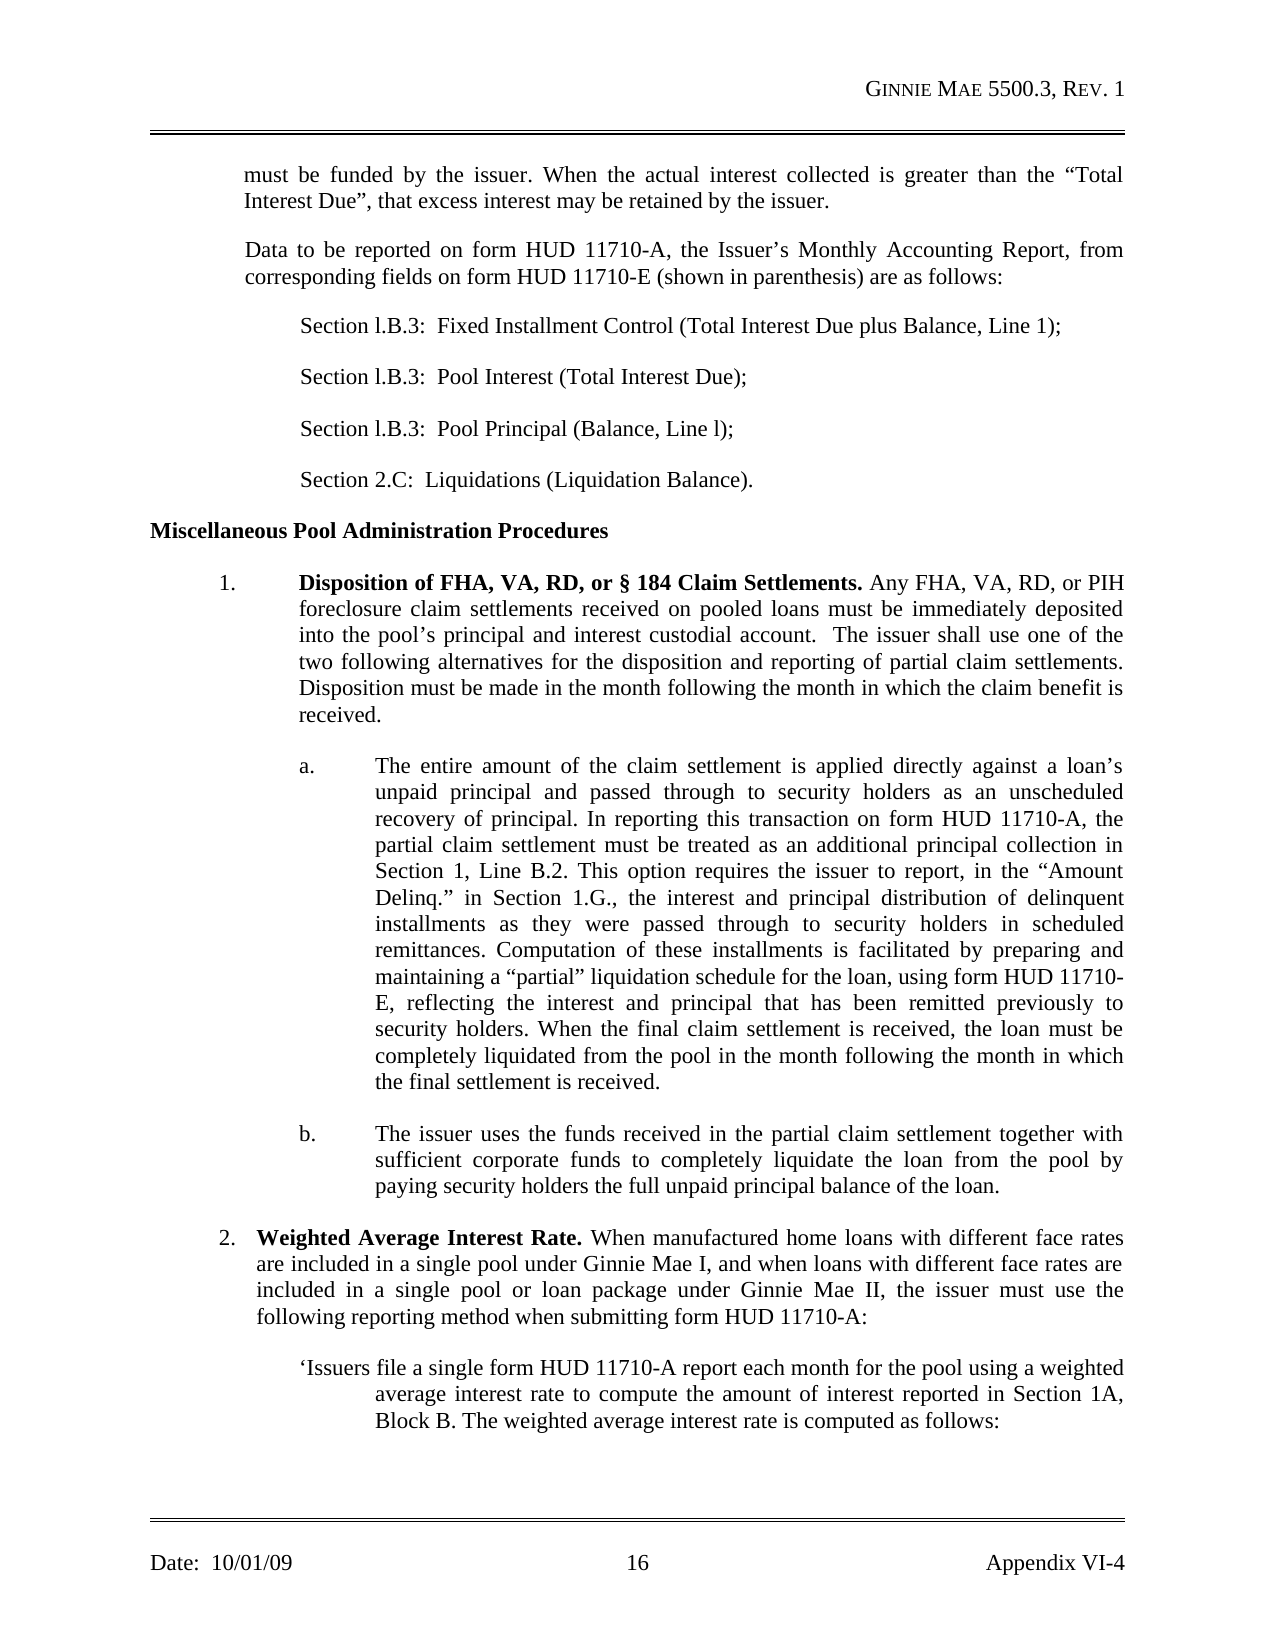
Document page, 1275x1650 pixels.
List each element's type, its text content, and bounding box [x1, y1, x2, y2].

text b. The issuer uses the funds received in the partial claim settlement together with sufficient corporate funds to completely liquidate the loan from the pool by paying security holders the full unpaid principal balance of the loan. [150, 1119, 1125, 1199]
text ‘Issuers file a single form HUD 11710-A report each month for the pool using a weighted average interest rate to compute the amount of interest reported in Section 1A, Block B. The weighted average interest rate is computed as follows: [150, 1354, 1125, 1433]
list Weighted Average Interest Rate. When manufactured home loans with different face rates are included in a single pool under Ginnie Mae I, and when loans with different face rates are included in a single pool or loan package under Ginnie Mae II, the issuer must use the following reporting method when submitting form HUD 11710-A: [219, 1224, 1125, 1329]
text Section l.B.3: Fixed Installment Control (Total Interest Due plus Balance, Line 1); [150, 312, 1125, 338]
text Data to be reported on form HUD 11710-A, the Issuer’s Monthly Accounting Report, from corresponding fields on form HUD 11710-E (shown in parenthesis) are as follows: [244, 236, 1125, 289]
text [244, 161, 1125, 213]
text a. The entire amount of the claim settlement is applied directly against a loan’s unpaid principal and passed through to security holders as an unscheduled recovery of principal. In reporting this transaction on form HUD 11710-A, the partial claim settlement must be treated as an additional principal collection in Section 1, Line B.2. This option requires the issuer to report, in the “Amount Delinq.” in Section 1.G., the interest and principal distribution of delinquent installments as they were passed through to security holders in scheduled remittances. Computation of these installments is facilitated by preparing and maintaining a “partial” liquidation schedule for the loan, using form HUD 11710-E, reflecting the interest and principal that has been remitted previously to security holders. When the final claim settlement is received, the loan must be completely liquidated from the pool in the month following the month in which the final settlement is received. [150, 752, 1125, 1094]
text Miscellaneous Pool Administration Procedures [150, 517, 1125, 544]
text Section 2.C: Liquidations (Liquidation Balance). [150, 466, 1125, 492]
text Section l.B.3: Pool Interest (Total Interest Due); [150, 363, 1125, 390]
text 1. Disposition of FHA, VA, RD, or § 184 Claim Settlements. Any FHA, VA, RD, or PIH foreclosure claim settlements received on pooled loans must be immediately deposited into the pool’s principal and interest custodial account. The issuer shall use one of the two following alternatives for the disposition and reporting of partial claim settlements. Disposition must be made in the month following the month in which the claim benefit is received. [150, 569, 1125, 727]
text Section l.B.3: Pool Principal (Balance, Line l); [150, 415, 1125, 441]
